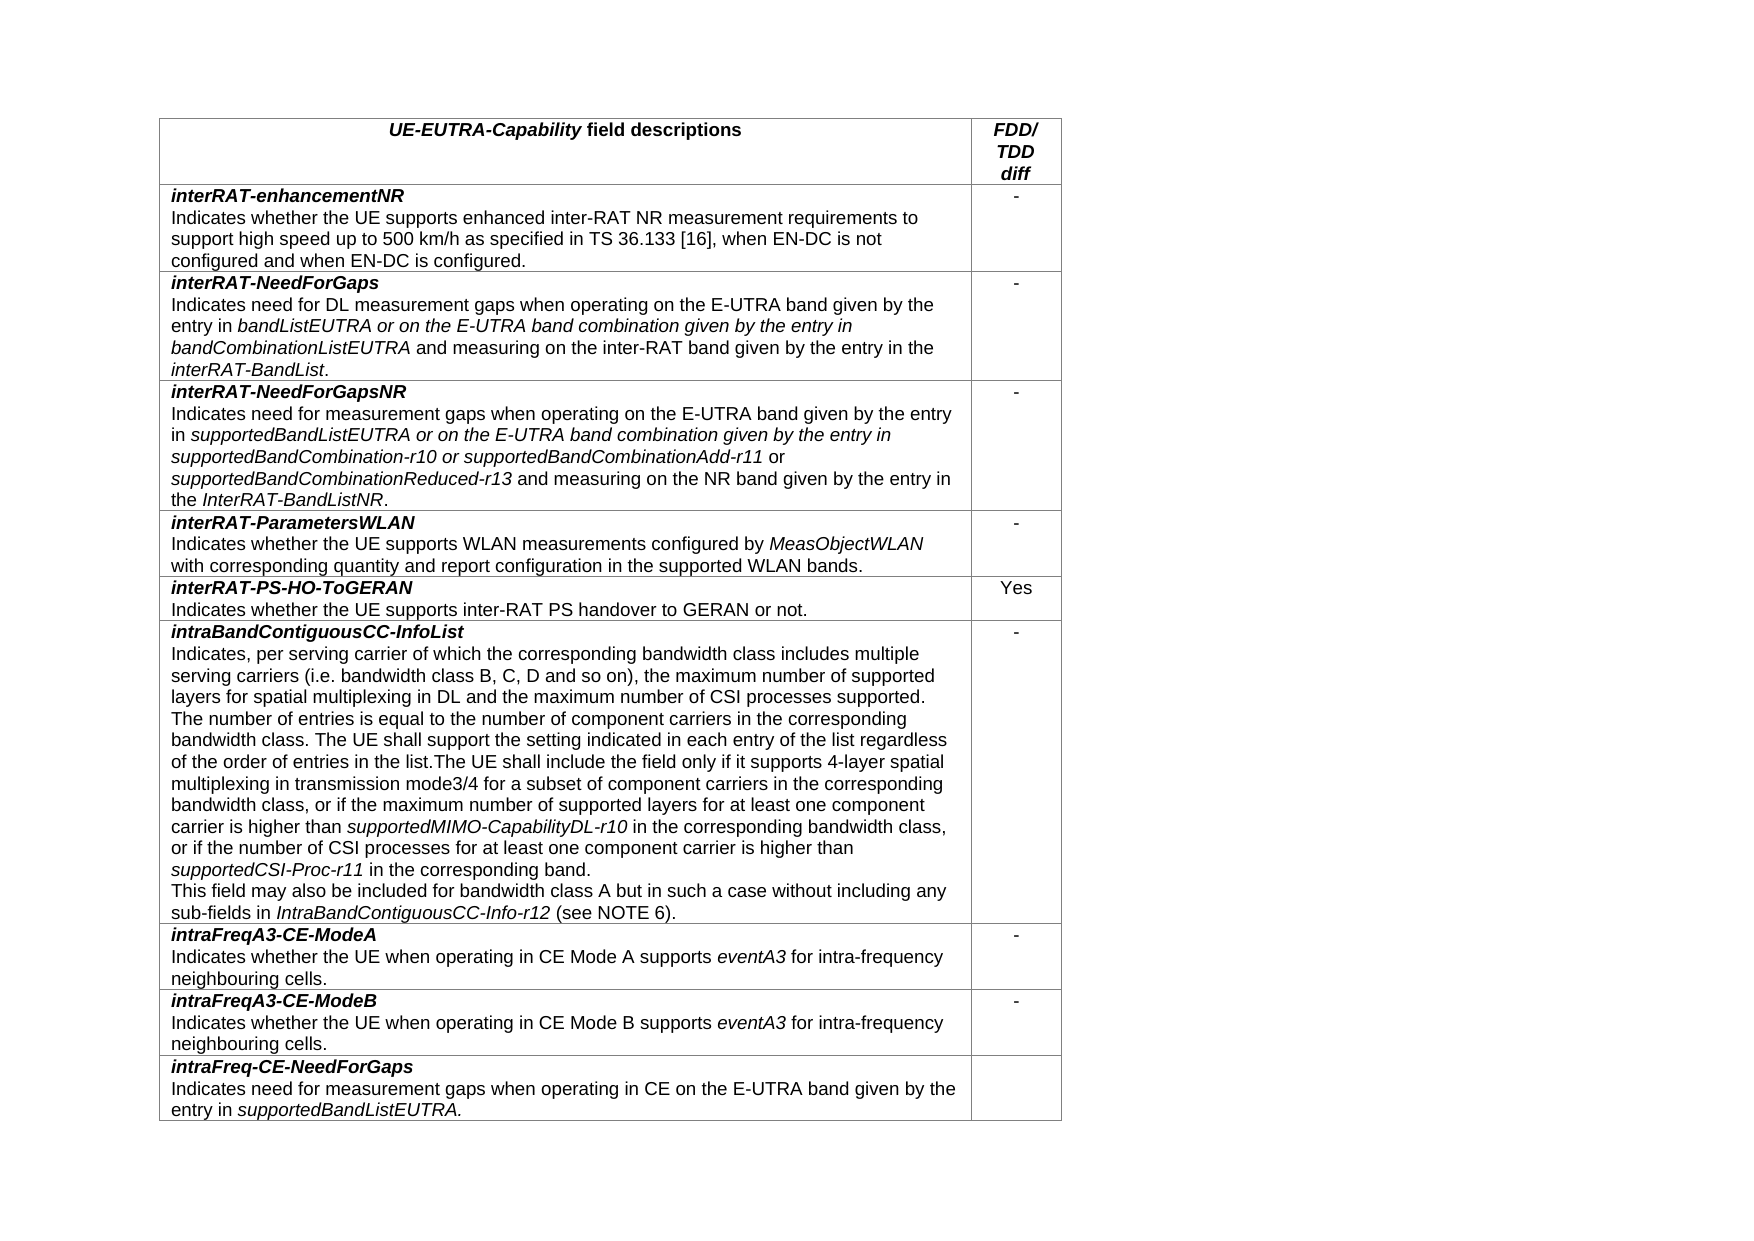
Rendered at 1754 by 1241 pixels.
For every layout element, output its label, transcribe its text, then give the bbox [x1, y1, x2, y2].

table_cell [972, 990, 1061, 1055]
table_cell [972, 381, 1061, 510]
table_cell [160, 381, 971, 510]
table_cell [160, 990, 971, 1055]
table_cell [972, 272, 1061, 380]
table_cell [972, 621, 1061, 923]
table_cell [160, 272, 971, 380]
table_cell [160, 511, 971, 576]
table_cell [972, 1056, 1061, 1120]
table_header UE-EUTRA-Capability field descriptions [160, 119, 971, 184]
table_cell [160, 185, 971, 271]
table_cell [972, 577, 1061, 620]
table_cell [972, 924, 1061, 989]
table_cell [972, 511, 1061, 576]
table_header FDD/ TDD diff [972, 119, 1061, 184]
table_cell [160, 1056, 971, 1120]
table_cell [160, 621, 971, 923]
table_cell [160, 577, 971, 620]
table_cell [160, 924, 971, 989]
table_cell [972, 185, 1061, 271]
